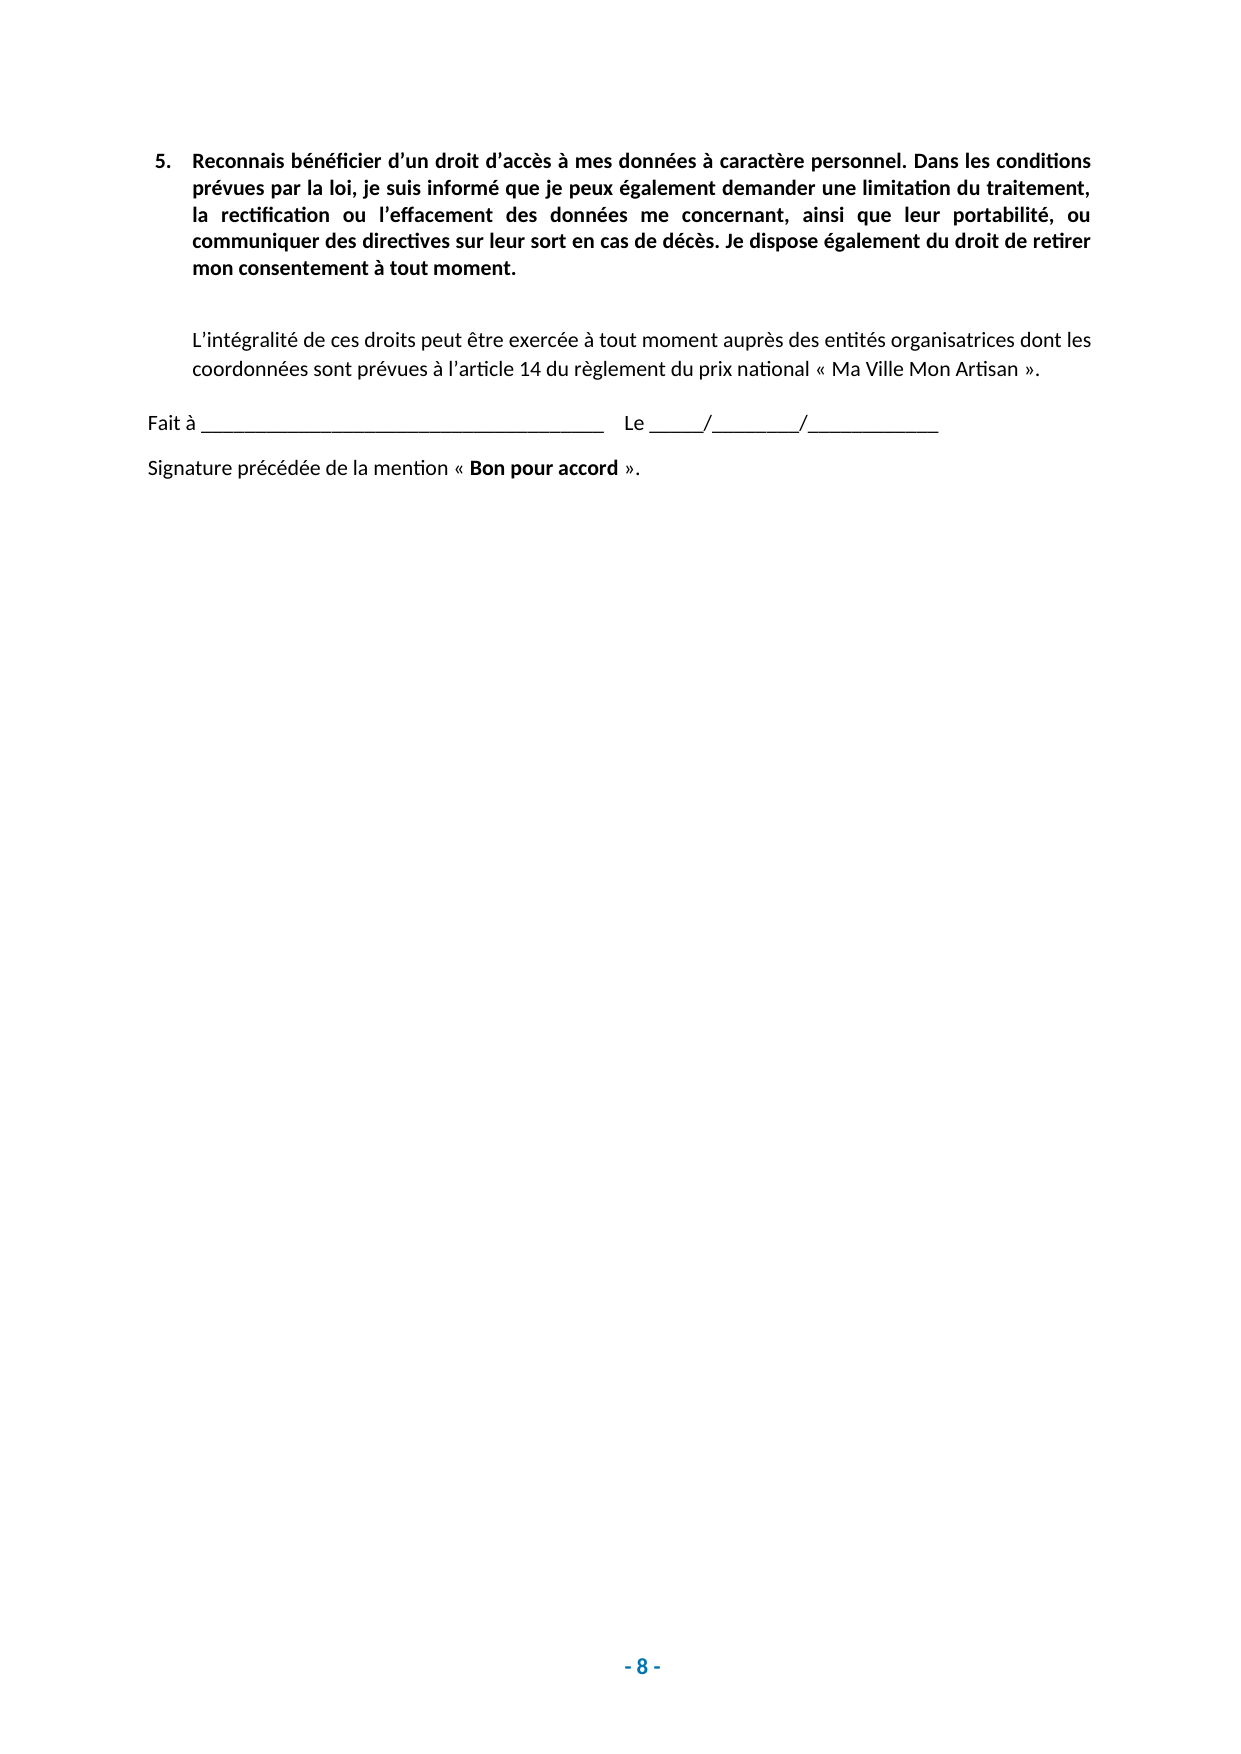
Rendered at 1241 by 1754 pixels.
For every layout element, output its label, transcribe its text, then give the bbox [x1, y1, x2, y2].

list Reconnais bénéficier d’un droit d’accès à mes données à caractère personnel. Dans les conditions prévues par la loi, je suis informé que je peux également demander une limitation du traitement, la rectification ou l’effacement des données me concernant, ainsi que leur portabilité, ou communiquer des directives sur leur sort en cas de décès. Je dispose également du droit de retirer mon consentement à tout moment. [154, 148, 1093, 281]
text Signature précédée de la mention « Bon pour accord ». [148, 454, 1093, 481]
text L’intégralité de ces droits peut être exercée à tout moment auprès des entités organisatrices dont les coordonnées sont prévues à l’article 14 du règlement du prix national « Ma Ville Mon Artisan ». [192, 326, 1093, 382]
text Fait à _____________________________________ Le _____/________/____________ [148, 409, 1093, 436]
